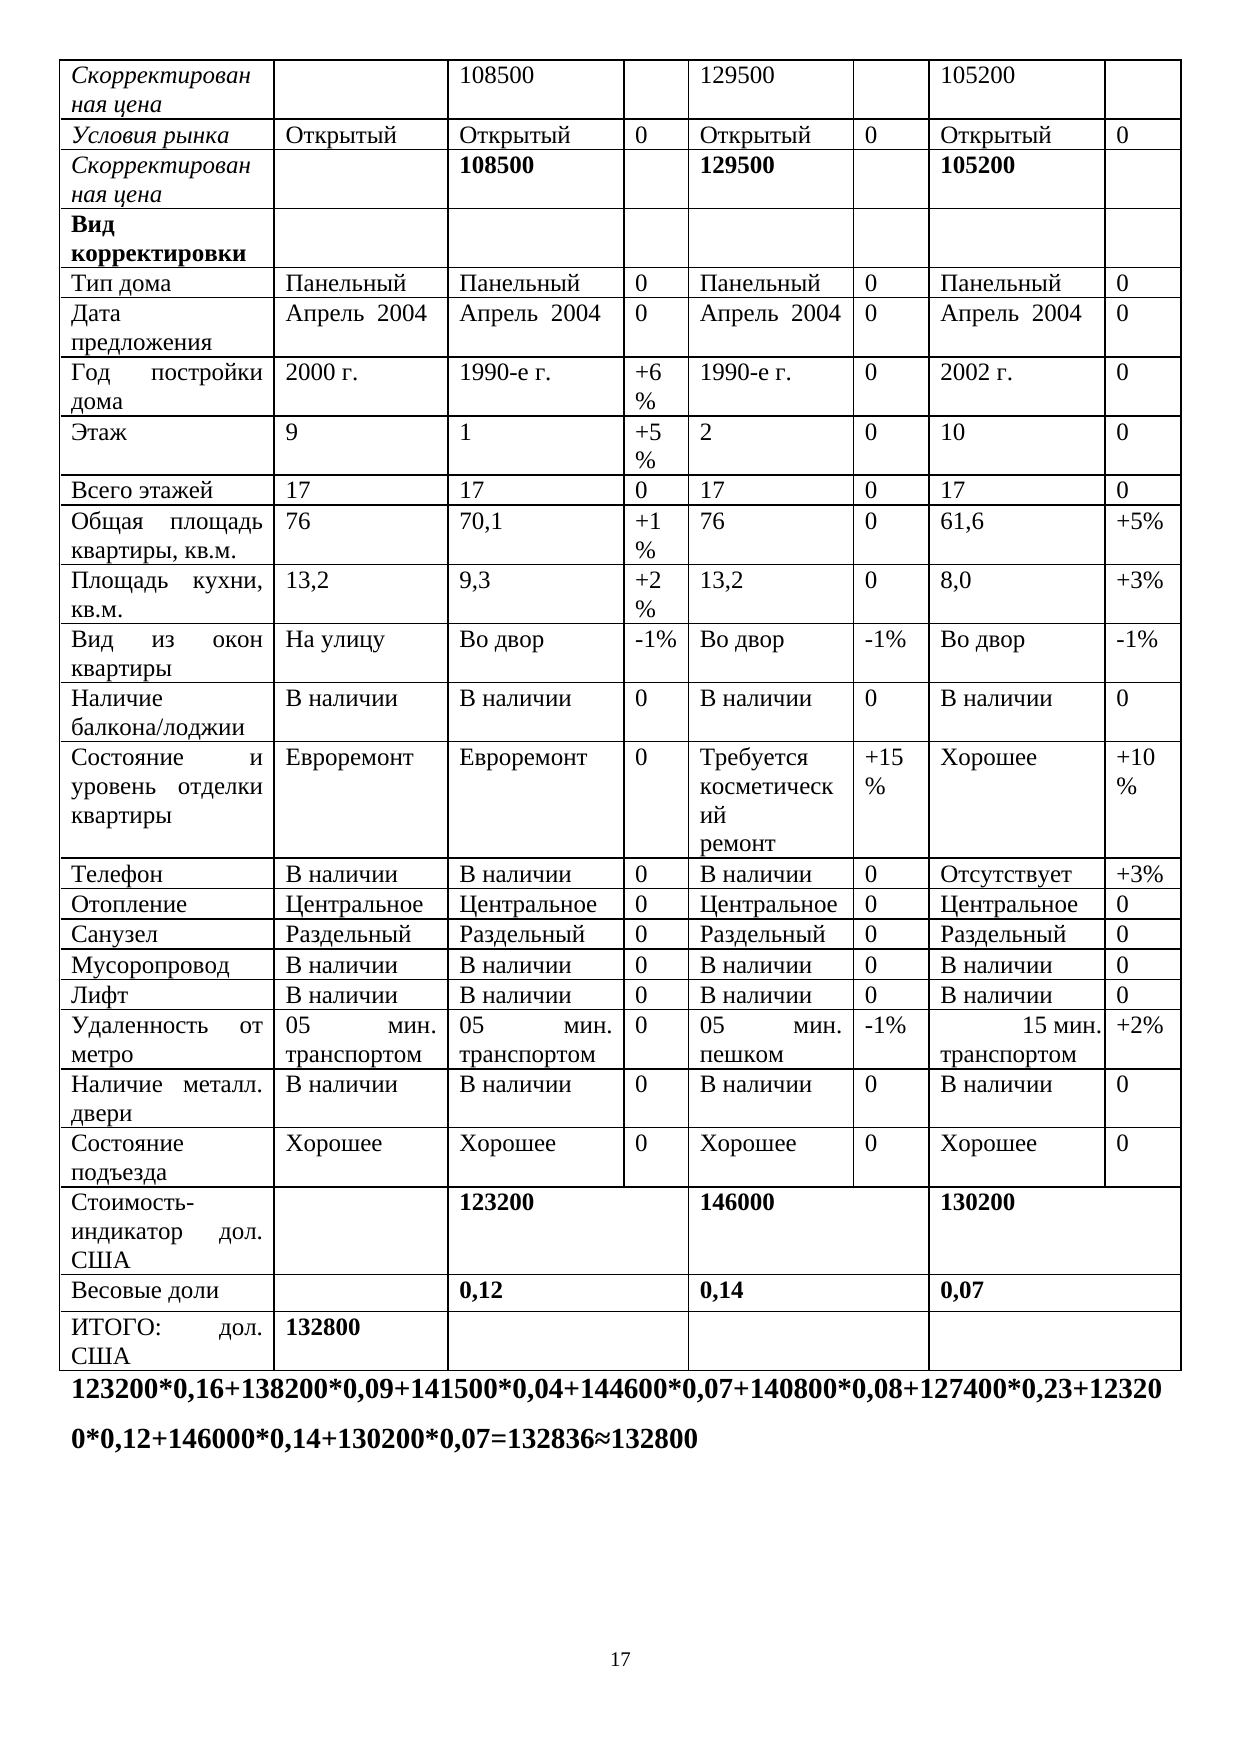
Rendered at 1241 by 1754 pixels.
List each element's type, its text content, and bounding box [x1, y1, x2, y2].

table_cell [449, 1312, 688, 1370]
table_cell Отопление [60, 889, 273, 918]
table_cell 0 [854, 980, 928, 1009]
table_cell 0 [1106, 120, 1180, 148]
table_cell В наличии [449, 1070, 623, 1127]
table_cell Площадь кухни, кв.м. [60, 565, 273, 622]
table_cell [854, 209, 928, 267]
table_cell Требуется косметический ремонт [689, 742, 853, 857]
table_cell Открытый [689, 120, 853, 148]
table_cell Год постройки дома [60, 357, 273, 415]
table_cell [689, 209, 853, 267]
table_cell 1990-е г. [449, 358, 623, 415]
table_cell Апрель 2004 [689, 298, 853, 356]
table_cell 0 [1106, 950, 1180, 978]
table_cell Хорошее [930, 742, 1104, 857]
table_cell [1106, 61, 1180, 118]
table_cell 0 [854, 268, 928, 297]
table_cell [275, 1188, 447, 1274]
table_cell 8,0 [930, 565, 1104, 622]
table_cell 105200 [930, 150, 1104, 207]
table_cell В наличии [275, 980, 447, 1009]
table_cell 9,3 [449, 565, 623, 622]
table_cell [930, 209, 1104, 267]
table_cell [689, 1312, 928, 1370]
table_cell Этаж [60, 416, 273, 474]
table_cell В наличии [275, 859, 447, 887]
table_cell Открытый [275, 120, 447, 148]
table_cell +15% [854, 742, 928, 857]
table_cell 0,07 [930, 1275, 1180, 1311]
table_cell 13,2 [689, 565, 853, 622]
table_cell В наличии [689, 683, 853, 741]
table_cell 0 [1106, 920, 1180, 948]
table_cell Наличие балкона/лоджии [60, 683, 273, 741]
table_cell 0 [1106, 1070, 1180, 1127]
table_cell Открытый [449, 120, 623, 148]
table_cell Раздельный [275, 920, 447, 948]
table_cell Раздельный [449, 920, 623, 948]
table_cell Раздельный [689, 920, 853, 948]
table_cell +2% [1106, 1010, 1180, 1068]
table_cell Хорошее [689, 1128, 853, 1186]
table_cell Мусоропровод [60, 949, 273, 978]
table_cell 10 [930, 417, 1104, 474]
table_cell +3% [1106, 859, 1180, 887]
table_cell +6% [625, 358, 688, 415]
table_cell 0 [854, 683, 928, 741]
table_cell Всего этажей [60, 475, 273, 504]
table_cell 0,14 [689, 1275, 928, 1311]
table_cell 0 [625, 889, 688, 918]
table_cell 0 [1106, 417, 1180, 474]
table_cell +10% [1106, 742, 1180, 857]
table_cell 129500 [689, 61, 853, 118]
table_cell 0 [854, 506, 928, 563]
table_cell 0 [854, 358, 928, 415]
table_cell В наличии [689, 980, 853, 1009]
table_cell 0 [1106, 476, 1180, 504]
table_cell -1% [1106, 624, 1180, 682]
table_cell -1% [854, 624, 928, 682]
table_cell 05 мин. транспортом [449, 1010, 623, 1068]
table_cell 108500 [449, 150, 623, 207]
table_cell 123200 [449, 1188, 688, 1274]
table_cell В наличии [930, 950, 1104, 978]
table_cell [854, 150, 928, 207]
table_cell Во двор [689, 624, 853, 682]
table_cell 0 [625, 268, 688, 297]
table_cell [625, 61, 688, 118]
table_cell Условия рынка [60, 119, 273, 148]
table_cell Панельный [689, 268, 853, 297]
table_cell 0 [854, 417, 928, 474]
table_cell 0 [625, 298, 688, 356]
table_cell Евроремонт [449, 742, 623, 857]
table_cell 2002 г. [930, 358, 1104, 415]
table_cell Апрель 2004 [275, 298, 447, 356]
table_cell 17 [689, 476, 853, 504]
table_cell В наличии [449, 950, 623, 978]
table_cell 05 мин. пешком [689, 1010, 853, 1068]
table_cell 17 [275, 476, 447, 504]
table_cell 0 [854, 889, 928, 918]
table_cell Стоимость-индикатор дол. США [60, 1187, 273, 1274]
table_cell 108500 [449, 61, 623, 118]
table_cell 13,2 [275, 565, 447, 622]
table_cell Панельный [449, 268, 623, 297]
table_cell 105200 [930, 61, 1104, 118]
table_cell Хорошее [930, 1128, 1104, 1186]
table_cell В наличии [449, 980, 623, 1009]
table_cell +3% [1106, 565, 1180, 622]
table_cell В наличии [930, 1070, 1104, 1127]
table_cell 0 [854, 565, 928, 622]
table_cell 05 мин. транспортом [275, 1010, 447, 1068]
table_cell 17 [449, 476, 623, 504]
table_cell 0 [1106, 683, 1180, 741]
table_cell 0 [854, 859, 928, 887]
table_cell 0 [854, 1070, 928, 1127]
table_cell 0 [625, 120, 688, 148]
table_cell Наличие металл. двери [60, 1069, 273, 1127]
table_cell 132800 [275, 1312, 447, 1370]
table_cell В наличии [449, 683, 623, 741]
table_cell 0 [625, 1070, 688, 1127]
table_cell 0 [1106, 298, 1180, 356]
table_cell [1106, 209, 1180, 267]
table_cell Раздельный [930, 920, 1104, 948]
table_cell Санузел [60, 919, 273, 948]
table_cell -1% [854, 1010, 928, 1068]
table_cell [854, 61, 928, 118]
table_cell 0 [625, 980, 688, 1009]
table_cell Состояние и уровень отделки квартиры [60, 742, 273, 857]
table_cell [275, 209, 447, 267]
table_cell Удаленность от метро [60, 1010, 273, 1068]
table_cell Центральное [930, 889, 1104, 918]
table_cell На улицу [275, 624, 447, 682]
table_cell 15 мин. транспортом [930, 1010, 1104, 1068]
table_cell Апрель 2004 [930, 298, 1104, 356]
table_cell Скорректированная цена [60, 61, 273, 118]
table_cell [1106, 150, 1180, 207]
table_cell В наличии [689, 1070, 853, 1127]
table_cell 0 [625, 742, 688, 857]
table_cell Общая площадь квартиры, кв.м. [60, 505, 273, 563]
table_cell 61,6 [930, 506, 1104, 563]
table_cell 17 [930, 476, 1104, 504]
table_cell 1990-е г. [689, 358, 853, 415]
table_cell [930, 1312, 1180, 1370]
text 123200*0,16+138200*0,09+141500*0,04+144600*0,07+140800*0,08+127400*0,23+123200*0,12+146000*0,14+130200*0,07=132836≈132800 [71, 1371, 1169, 1455]
table_cell 0 [1106, 268, 1180, 297]
table_cell 0 [625, 1128, 688, 1186]
table_cell 0 [854, 120, 928, 148]
table_cell 1 [449, 417, 623, 474]
table_cell Состояние подъезда [60, 1128, 273, 1186]
table_cell [625, 209, 688, 267]
table_cell -1% [625, 624, 688, 682]
table_cell 0 [854, 1128, 928, 1186]
table_cell 0 [854, 298, 928, 356]
table_cell 0,12 [449, 1275, 688, 1311]
table_cell [275, 1275, 447, 1311]
table_cell 0 [625, 683, 688, 741]
table_cell Тип дома [60, 268, 273, 297]
table_cell [449, 209, 623, 267]
table_cell ИТОГО: дол. США [60, 1312, 273, 1370]
table_cell 146000 [689, 1188, 928, 1274]
table_cell Центральное [449, 889, 623, 918]
table_cell 0 [1106, 1128, 1180, 1186]
table_cell 9 [275, 417, 447, 474]
table_cell [275, 150, 447, 207]
table_cell Центральное [689, 889, 853, 918]
table_cell 0 [1106, 980, 1180, 1009]
table_cell В наличии [449, 859, 623, 887]
table_cell [625, 150, 688, 207]
table_cell Вид из окон квартиры [60, 624, 273, 682]
table_cell Хорошее [275, 1128, 447, 1186]
table_cell +1% [625, 506, 688, 563]
table_cell Вид корректировки [60, 209, 273, 267]
table_cell 76 [275, 506, 447, 563]
table_cell 0 [854, 476, 928, 504]
table_cell +5% [1106, 506, 1180, 563]
table_cell Апрель 2004 [449, 298, 623, 356]
table_cell Лифт [60, 980, 273, 1009]
table_cell 0 [1106, 889, 1180, 918]
table_cell В наличии [275, 950, 447, 978]
table_cell 129500 [689, 150, 853, 207]
table_cell Дата предложения [60, 298, 273, 356]
table_cell 0 [854, 950, 928, 978]
table_cell Весовые доли [60, 1275, 273, 1311]
table_cell 130200 [930, 1188, 1180, 1274]
table_cell Панельный [930, 268, 1104, 297]
table_cell 76 [689, 506, 853, 563]
table_cell 2 [689, 417, 853, 474]
table_cell 0 [1106, 358, 1180, 415]
table_cell 0 [625, 859, 688, 887]
table_cell +5% [625, 417, 688, 474]
table_cell В наличии [930, 683, 1104, 741]
table_cell Хорошее [449, 1128, 623, 1186]
table_cell Евроремонт [275, 742, 447, 857]
table_cell Открытый [930, 120, 1104, 148]
table_cell 70,1 [449, 506, 623, 563]
table_cell 0 [625, 920, 688, 948]
table_cell 0 [625, 476, 688, 504]
table_cell 0 [625, 1010, 688, 1068]
table_cell В наличии [930, 980, 1104, 1009]
table_cell В наличии [689, 859, 853, 887]
table_cell Отсутствует [930, 859, 1104, 887]
table_cell Во двор [449, 624, 623, 682]
table_cell 0 [854, 920, 928, 948]
table_cell В наличии [689, 950, 853, 978]
table_cell 2000 г. [275, 358, 447, 415]
table_cell +2% [625, 565, 688, 622]
table_cell 0 [625, 950, 688, 978]
table_cell [275, 61, 447, 118]
table_cell В наличии [275, 1070, 447, 1127]
table_cell Панельный [275, 268, 447, 297]
table_cell В наличии [275, 683, 447, 741]
table_cell Центральное [275, 889, 447, 918]
table_cell Во двор [930, 624, 1104, 682]
table_cell Телефон [60, 858, 273, 887]
table_cell Скорректированная цена [60, 150, 273, 207]
